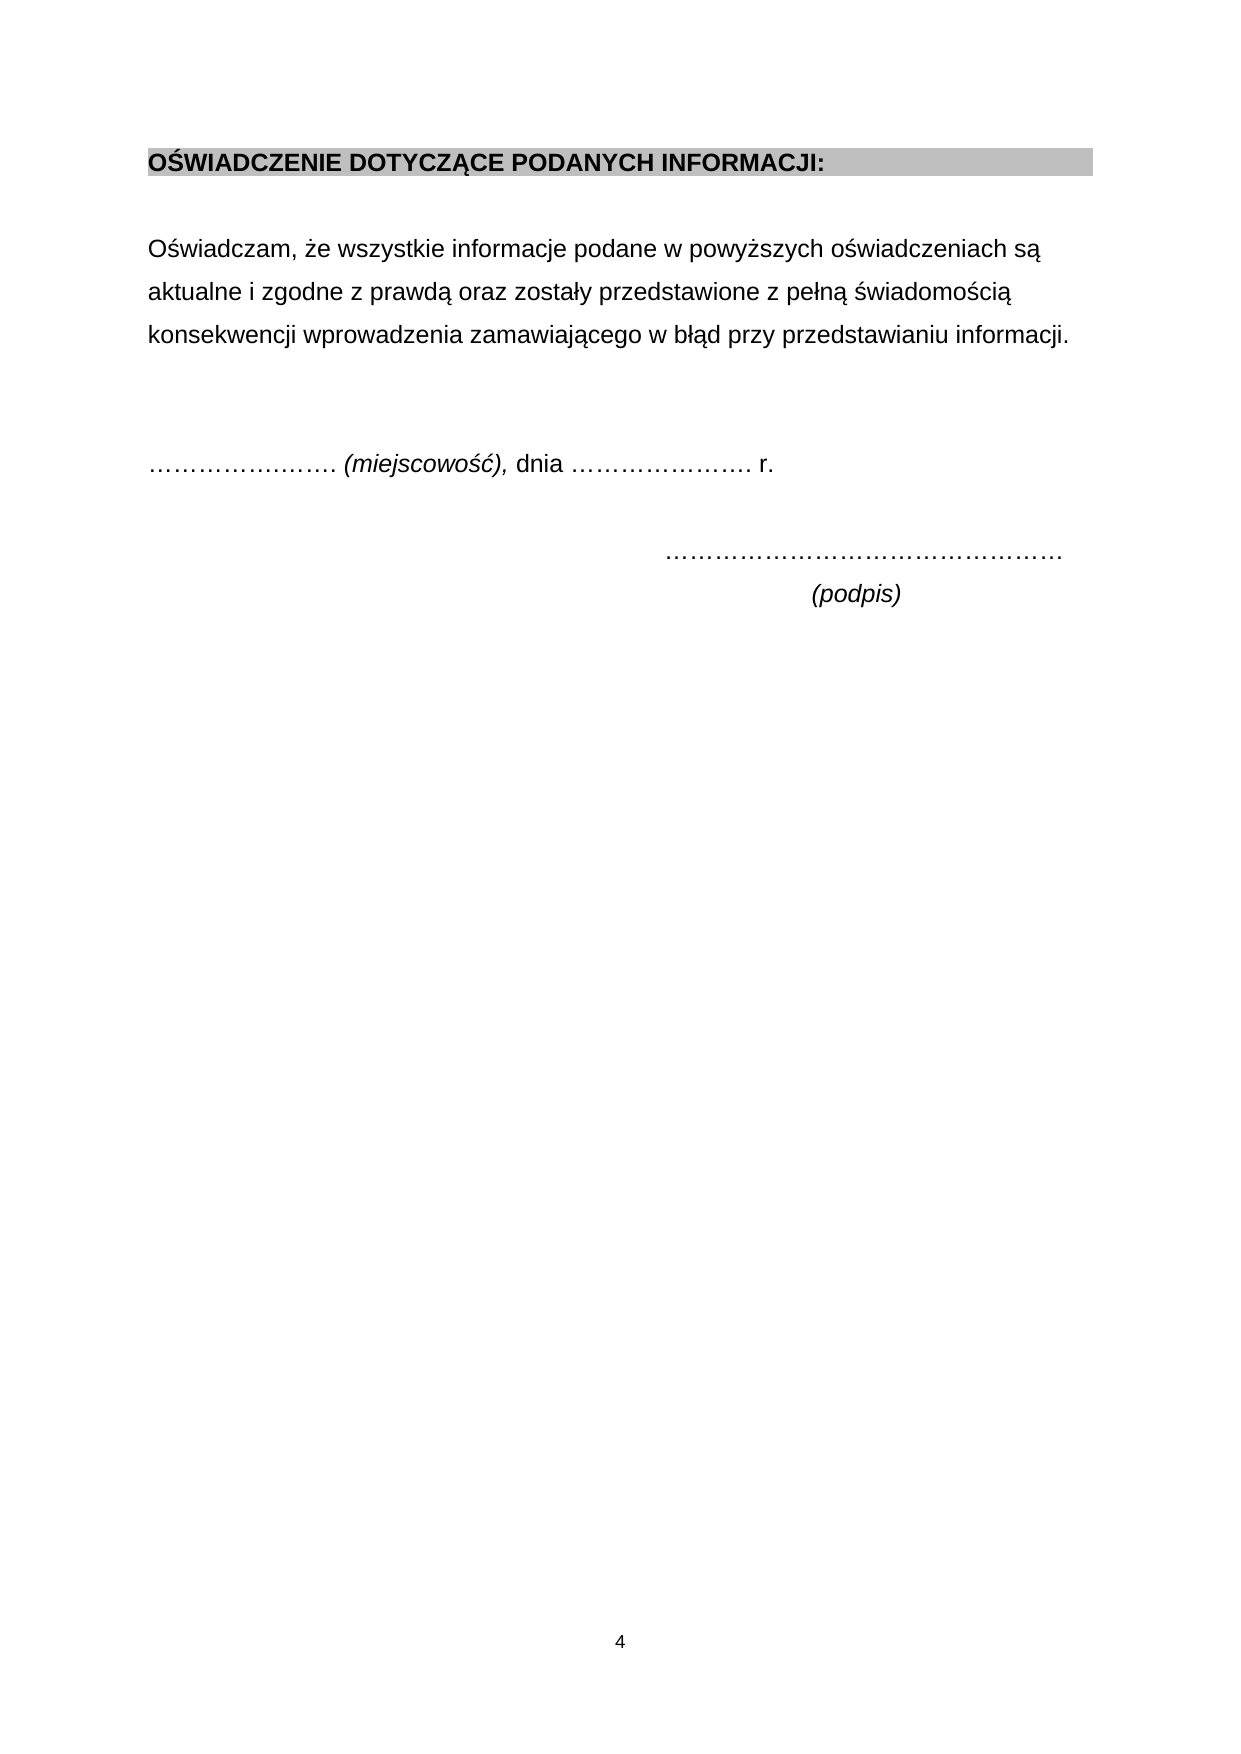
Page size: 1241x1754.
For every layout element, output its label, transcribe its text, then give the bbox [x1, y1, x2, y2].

text (podpis) [738, 579, 1093, 608]
text Oświadczam, że wszystkie informacje podane w powyższych oświadczeniach są aktualne i zgodne z prawdą oraz zostały przedstawione z pełną świadomością konsekwencji wprowadzenia zamawiającego w błąd przy przedstawianiu informacji. [148, 234, 1093, 349]
text OŚWIADCZENIE DOTYCZĄCE PODANYCH INFORMACJI: [148, 148, 1093, 176]
text …………….……. (miejscowość), dnia …………………. r. [148, 449, 1093, 478]
text ………………………………………… [148, 536, 1093, 564]
